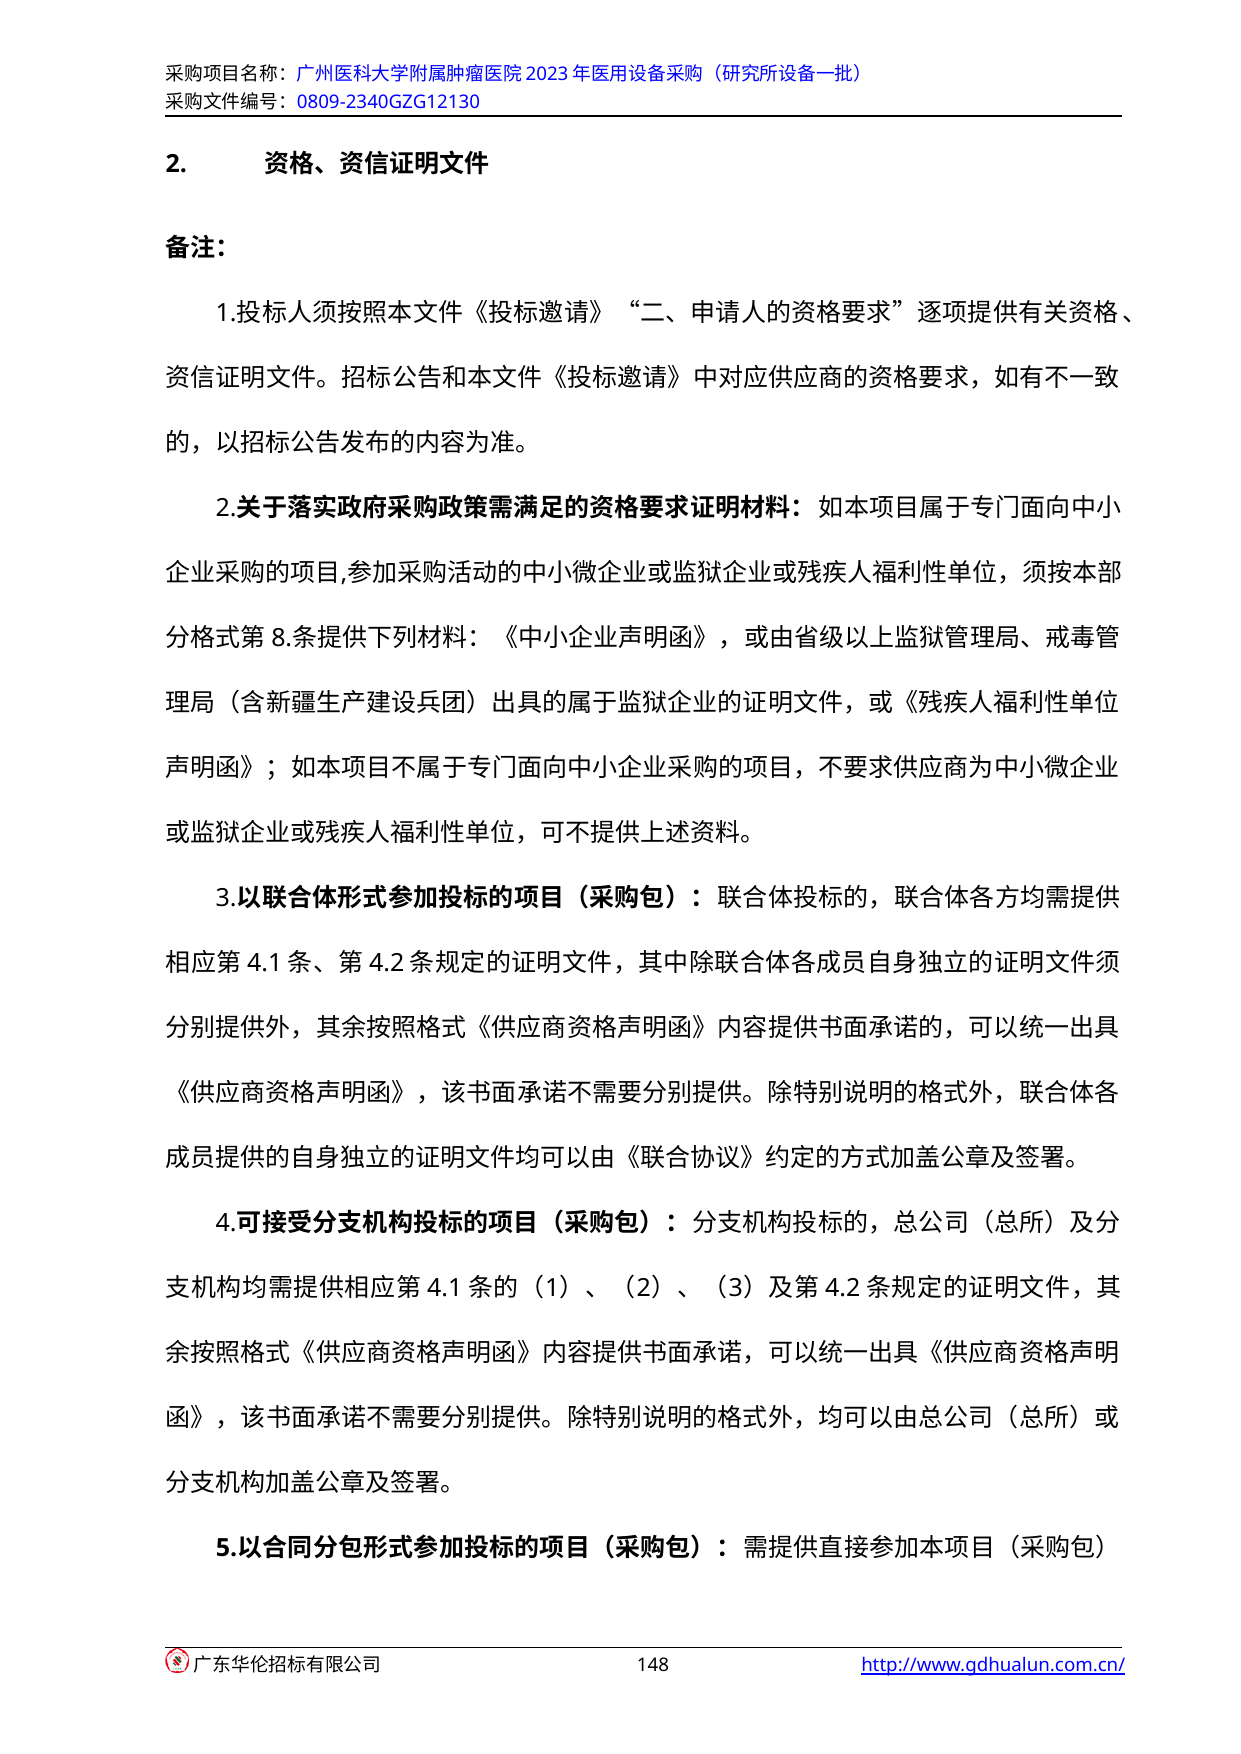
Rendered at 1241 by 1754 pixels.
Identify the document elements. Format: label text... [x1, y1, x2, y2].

text 备注： [165, 213, 1122, 278]
text 2.关于落实政府采购政策需满足的资格要求证明材料：如本项目属于专门面向中小企业采购的项目,参加采购活动的中小微企业或监狱企业或残疾人福利性单位，须按本部分格式第8.条提供下列材料：《中小企业声明函》，或由省级以上监狱管理局、戒毒管理局（含新疆生产建设兵团）出具的属于监狱企业的证明文件，或《残疾人福利性单位声明函》；如本项目不属于专门面向中小企业采购的项目，不要求供应商为中小微企业或监狱企业或残疾人福利性单位，可不提供上述资料。 [165, 473, 1122, 863]
picture [165, 1648, 189, 1673]
subtitle 资格、资信证明文件 [165, 129, 1122, 194]
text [165, 1513, 1122, 1578]
text 4.可接受分支机构投标的项目（采购包）：分支机构投标的，总公司（总所）及分支机构均需提供相应第4.1条的（1）、（2）、（3）及第4.2条规定的证明文件，其余按照格式《供应商资格声明函》内容提供书面承诺，可以统一出具《供应商资格声明函》，该书面承诺不需要分别提供。除特别说明的格式外，均可以由总公司（总所）或分支机构加盖公章及签署。 [165, 1188, 1122, 1513]
text 3.以联合体形式参加投标的项目（采购包）：联合体投标的，联合体各方均需提供相应第4.1条、第4.2条规定的证明文件，其中除联合体各成员自身独立的证明文件须分别提供外，其余按照格式《供应商资格声明函》内容提供书面承诺的，可以统一出具《供应商资格声明函》，该书面承诺不需要分别提供。除特别说明的格式外，联合体各成员提供的自身独立的证明文件均可以由《联合协议》约定的方式加盖公章及签署。 [165, 863, 1122, 1188]
text 1.投标人须按照本文件《投标邀请》“二、申请人的资格要求”逐项提供有关资格、资信证明文件。招标公告和本文件《投标邀请》中对应供应商的资格要求，如有不一致的，以招标公告发布的内容为准。 [165, 278, 1122, 473]
